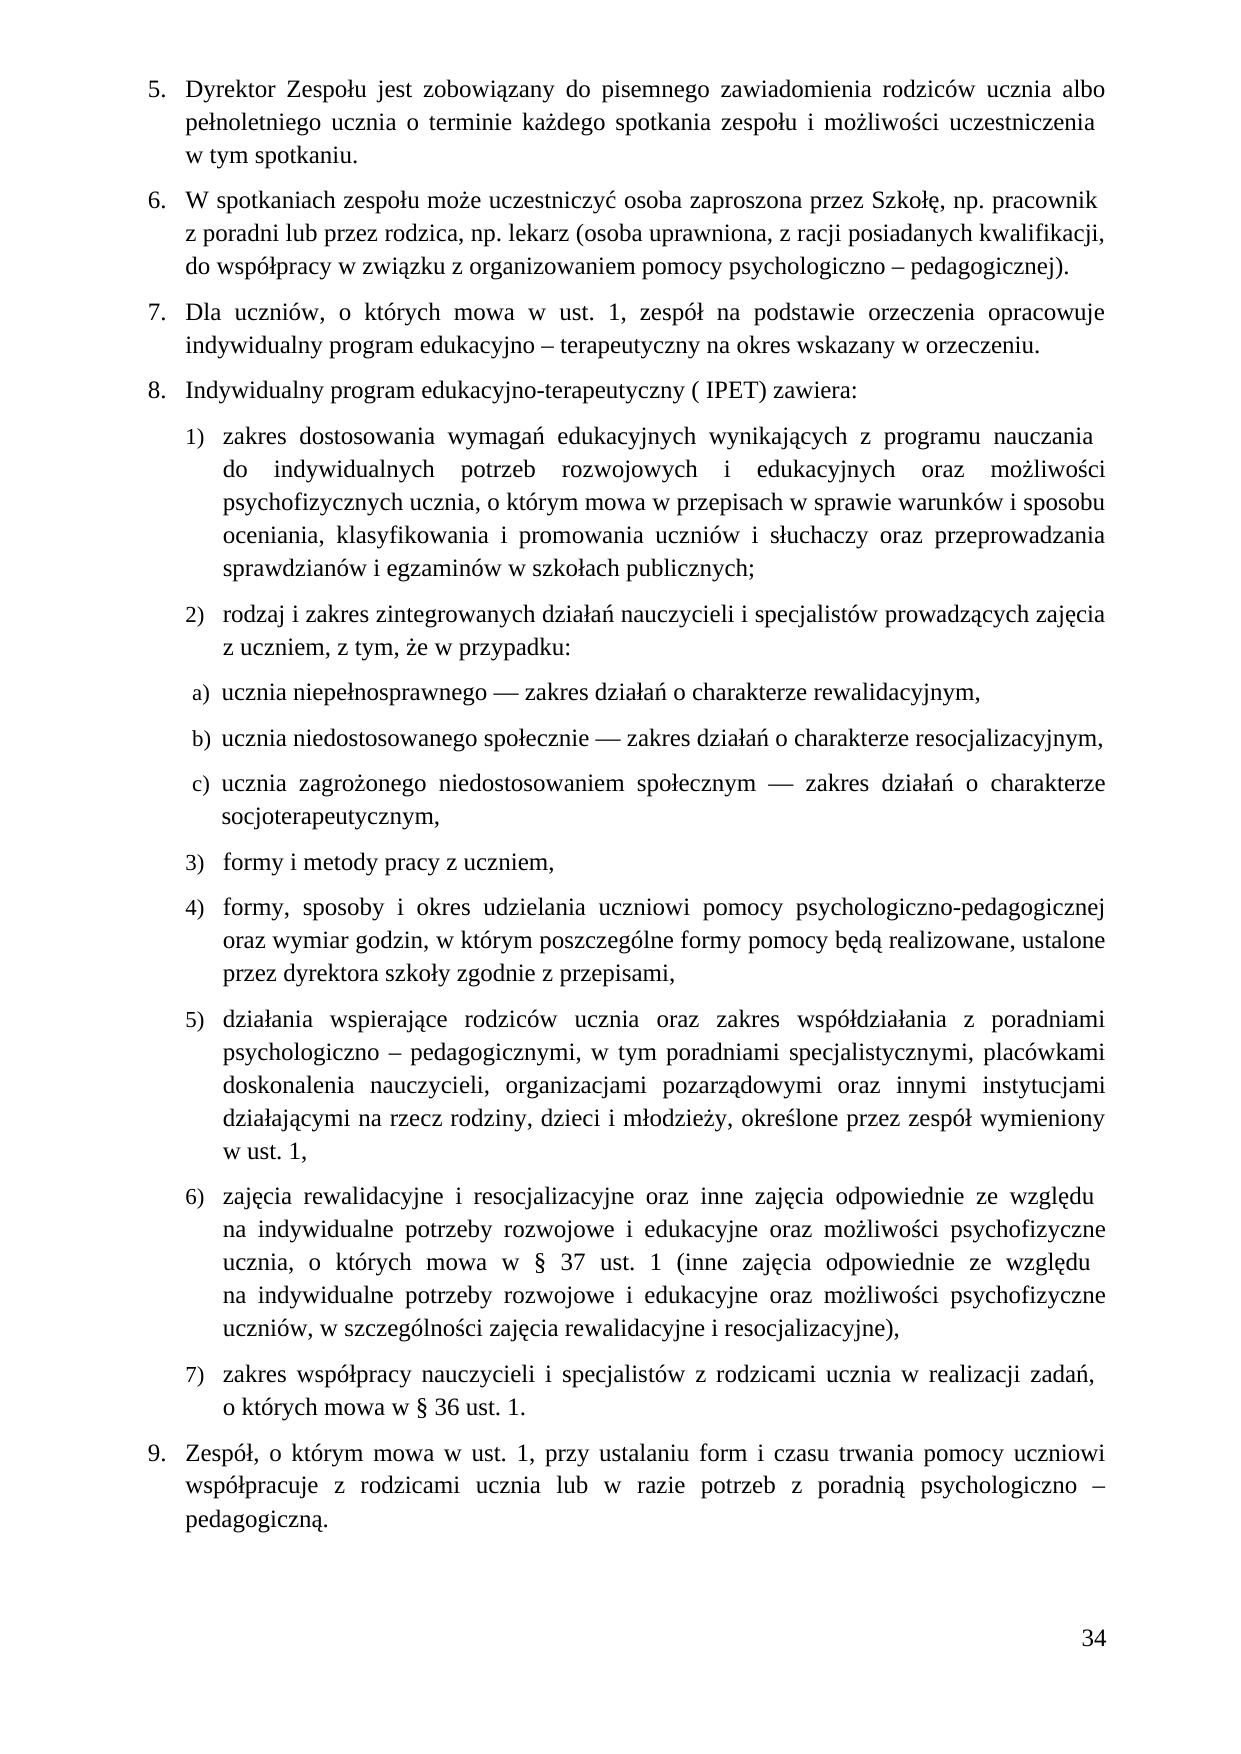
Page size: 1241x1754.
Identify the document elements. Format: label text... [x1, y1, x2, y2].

list W spotkaniach zespołu może uczestniczyć osoba zaproszona przez Szkołę, np. pracownik z poradni lub przez rodzica, np. lekarz (osoba uprawniona, z racji posiadanych kwalifikacji, do współpracy w związku z organizowaniem pomocy psychologiczno – pedagogicznej). [148, 185, 1106, 280]
list formy i metody pracy z uczniem, [185, 847, 1106, 876]
list Dla uczniów, o których mowa w ust. 1, zespół na podstawie orzeczenia opracowuje indywidualny program edukacyjno – terapeutyczny na okres wskazany w orzeczeniu. [148, 297, 1106, 359]
list Indywidualny program edukacyjno-terapeutyczny ( IPET) zawiera: [148, 376, 1106, 404]
list ucznia zagrożonego niedostosowaniem społecznym — zakres działań o charakterze socjoterapeutycznym, [192, 768, 1106, 830]
list rodzaj i zakres zintegrowanych działań nauczycieli i specjalistów prowadzących zajęcia z uczniem, z tym, że w przypadku: [185, 599, 1106, 660]
list Dyrektor Zespołu jest zobowiązany do pisemnego zawiadomienia rodziców ucznia albo pełnoletniego ucznia o terminie każdego spotkania zespołu i możliwości uczestniczenia w tym spotkaniu. [148, 74, 1106, 169]
list działania wspierające rodziców ucznia oraz zakres współdziałania z poradniami psychologiczno – pedagogicznymi, w tym poradniami specjalistycznymi, placówkami doskonalenia nauczycieli, organizacjami pozarządowymi oraz innymi instytucjami działającymi na rzecz rodziny, dzieci i młodzieży, określone przez zespół wymieniony w ust. 1, [185, 1004, 1106, 1165]
list zakres współpracy nauczycieli i specjalistów z rodzicami ucznia w realizacji zadań, o których mowa w § 36 ust. 1. [185, 1359, 1106, 1421]
list formy, sposoby i okres udzielania uczniowi pomocy psychologiczno-pedagogicznej oraz wymiar godzin, w którym poszczególne formy pomocy będą realizowane, ustalone przez dyrektora szkoły zgodnie z przepisami, [185, 892, 1106, 987]
list ucznia niedostosowanego społecznie — zakres działań o charakterze resocjalizacyjnym, [192, 723, 1106, 751]
list ucznia niepełnosprawnego — zakres działań o charakterze rewalidacyjnym, [192, 677, 1106, 706]
list zakres dostosowania wymagań edukacyjnych wynikających z programu nauczania do indywidualnych potrzeb rozwojowych i edukacyjnych oraz możliwości psychofizycznych ucznia, o którym mowa w przepisach w sprawie warunków i sposobu oceniania, klasyfikowania i promowania uczniów i słuchaczy oraz przeprowadzania sprawdzianów i egzaminów w szkołach publicznych; [185, 421, 1106, 582]
list zajęcia rewalidacyjne i resocjalizacyjne oraz inne zajęcia odpowiednie ze względu na indywidualne potrzeby rozwojowe i edukacyjne oraz możliwości psychofizyczne ucznia, o których mowa w § 37 ust. 1 (inne zajęcia odpowiednie ze względu na indywidualne potrzeby rozwojowe i edukacyjne oraz możliwości psychofizyczne uczniów, w szczególności zajęcia rewalidacyjne i resocjalizacyjne), [185, 1181, 1106, 1342]
list Zespół, o którym mowa w ust. 1, przy ustalaniu form i czasu trwania pomocy uczniowi współpracuje z rodzicami ucznia lub w razie potrzeb z poradnią psychologiczno –pedagogiczną. [148, 1438, 1106, 1532]
